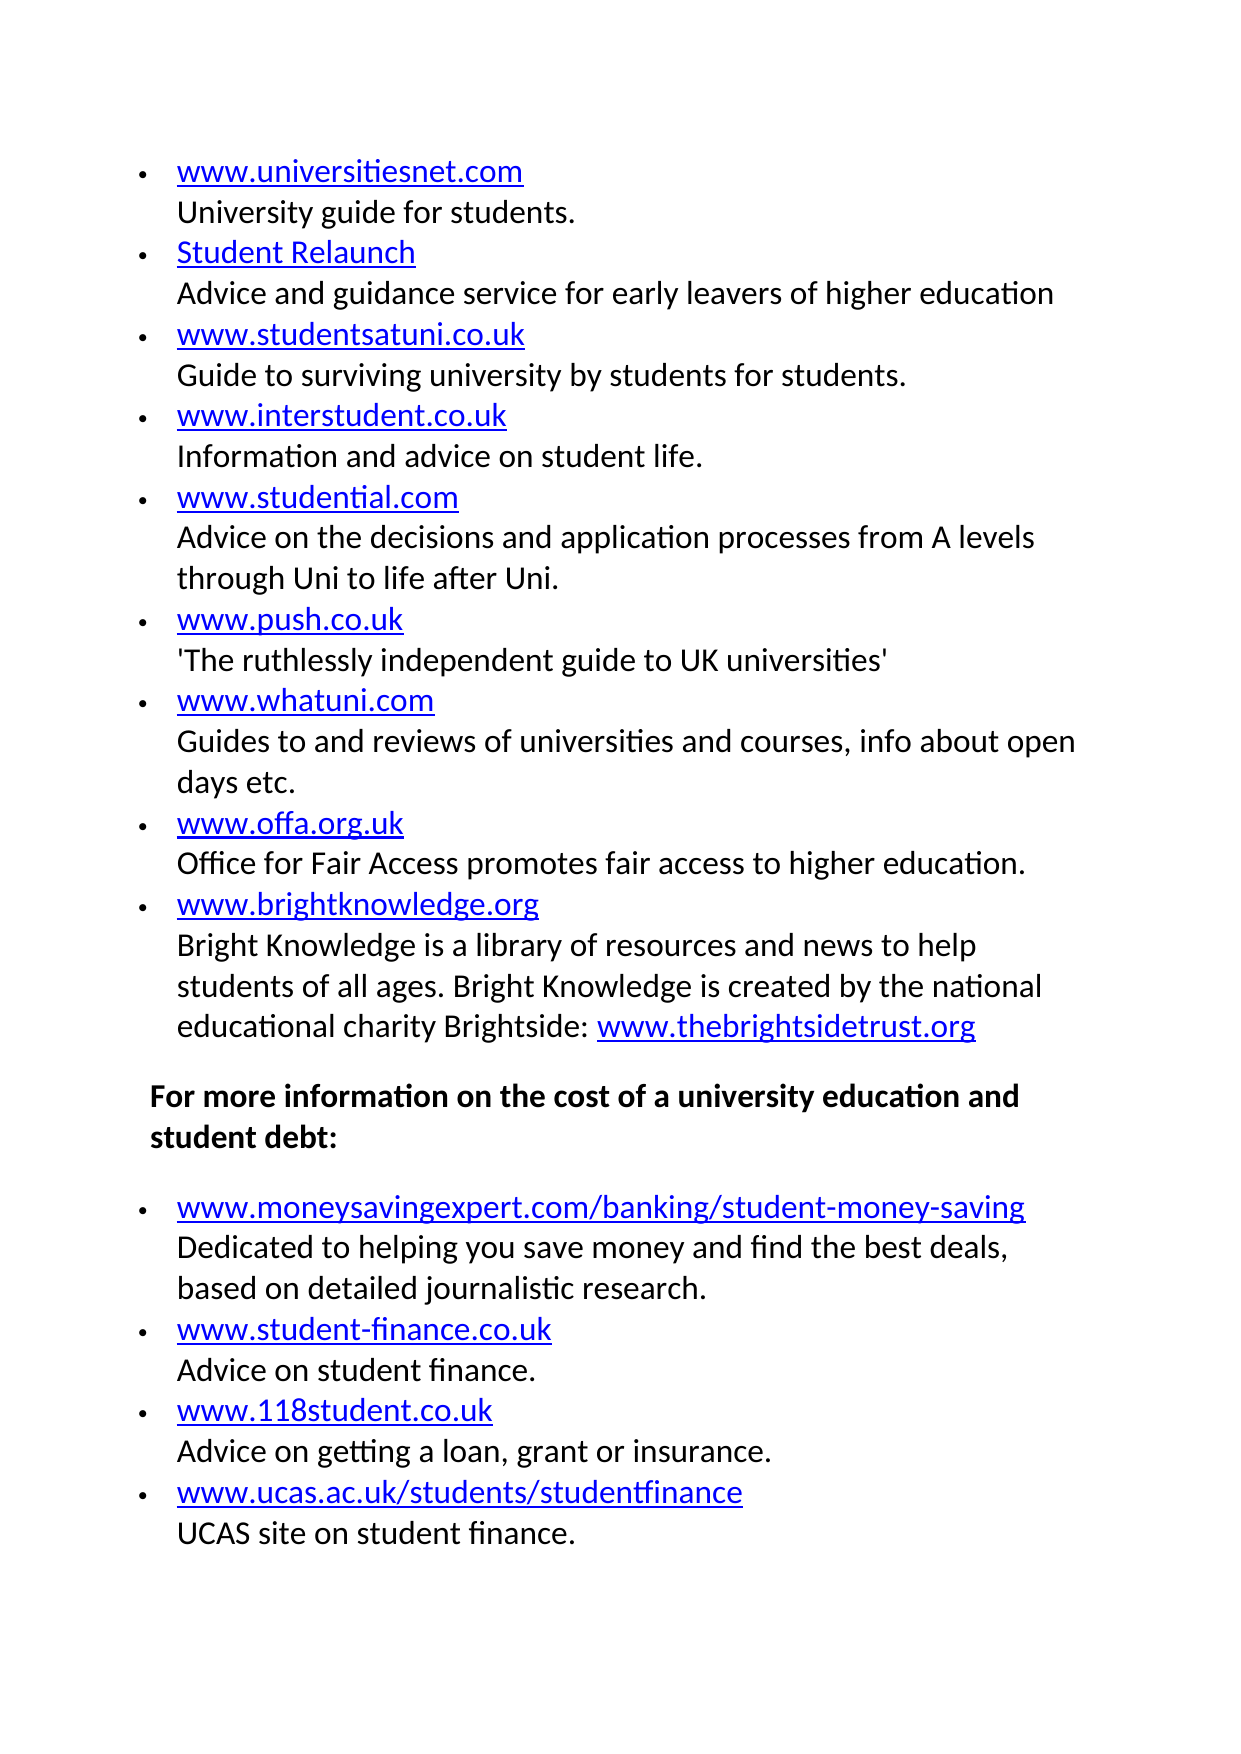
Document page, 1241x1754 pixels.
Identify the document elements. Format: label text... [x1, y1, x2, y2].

list www.offa.org.uk Office for Fair Access promotes fair access to higher education. [139, 802, 1090, 883]
list www.push.co.uk 'The ruthlessly independent guide to UK universities' [139, 598, 1090, 679]
list www.whatuni.com Guides to and reviews of universities and courses, info about open days etc. [139, 679, 1090, 802]
text For more information on the cost of a university education and student debt: [150, 1075, 1090, 1157]
list www.studential.com Advice on the decisions and application processes from A levels through Uni to life after Uni. [139, 476, 1090, 598]
list www.ucas.ac.uk/students/studentfinance UCAS site on student finance. [139, 1471, 1090, 1552]
list www.118student.co.uk Advice on getting a loan, grant or insurance. [139, 1389, 1090, 1471]
list Student Relaunch Advice and guidance service for early leavers of higher education [139, 231, 1090, 313]
list www.moneysavingexpert.com/banking/student-money-saving Dedicated to helping you save money and find the best deals, based on detailed journalistic research. [139, 1186, 1090, 1308]
list www.interstudent.co.uk Information and advice on student life. [139, 394, 1090, 476]
list www.studentsatuni.co.uk Guide to surviving university by students for students. [139, 313, 1090, 394]
list www.brightknowledge.org Bright Knowledge is a library of resources and news to help students of all ages. Bright Knowledge is created by the national educational charity Brightside: www.thebrightsidetrust.org [139, 883, 1090, 1046]
list www.student-finance.co.uk Advice on student finance. [139, 1308, 1090, 1389]
list www.universitiesnet.com University guide for students. [139, 150, 1090, 231]
